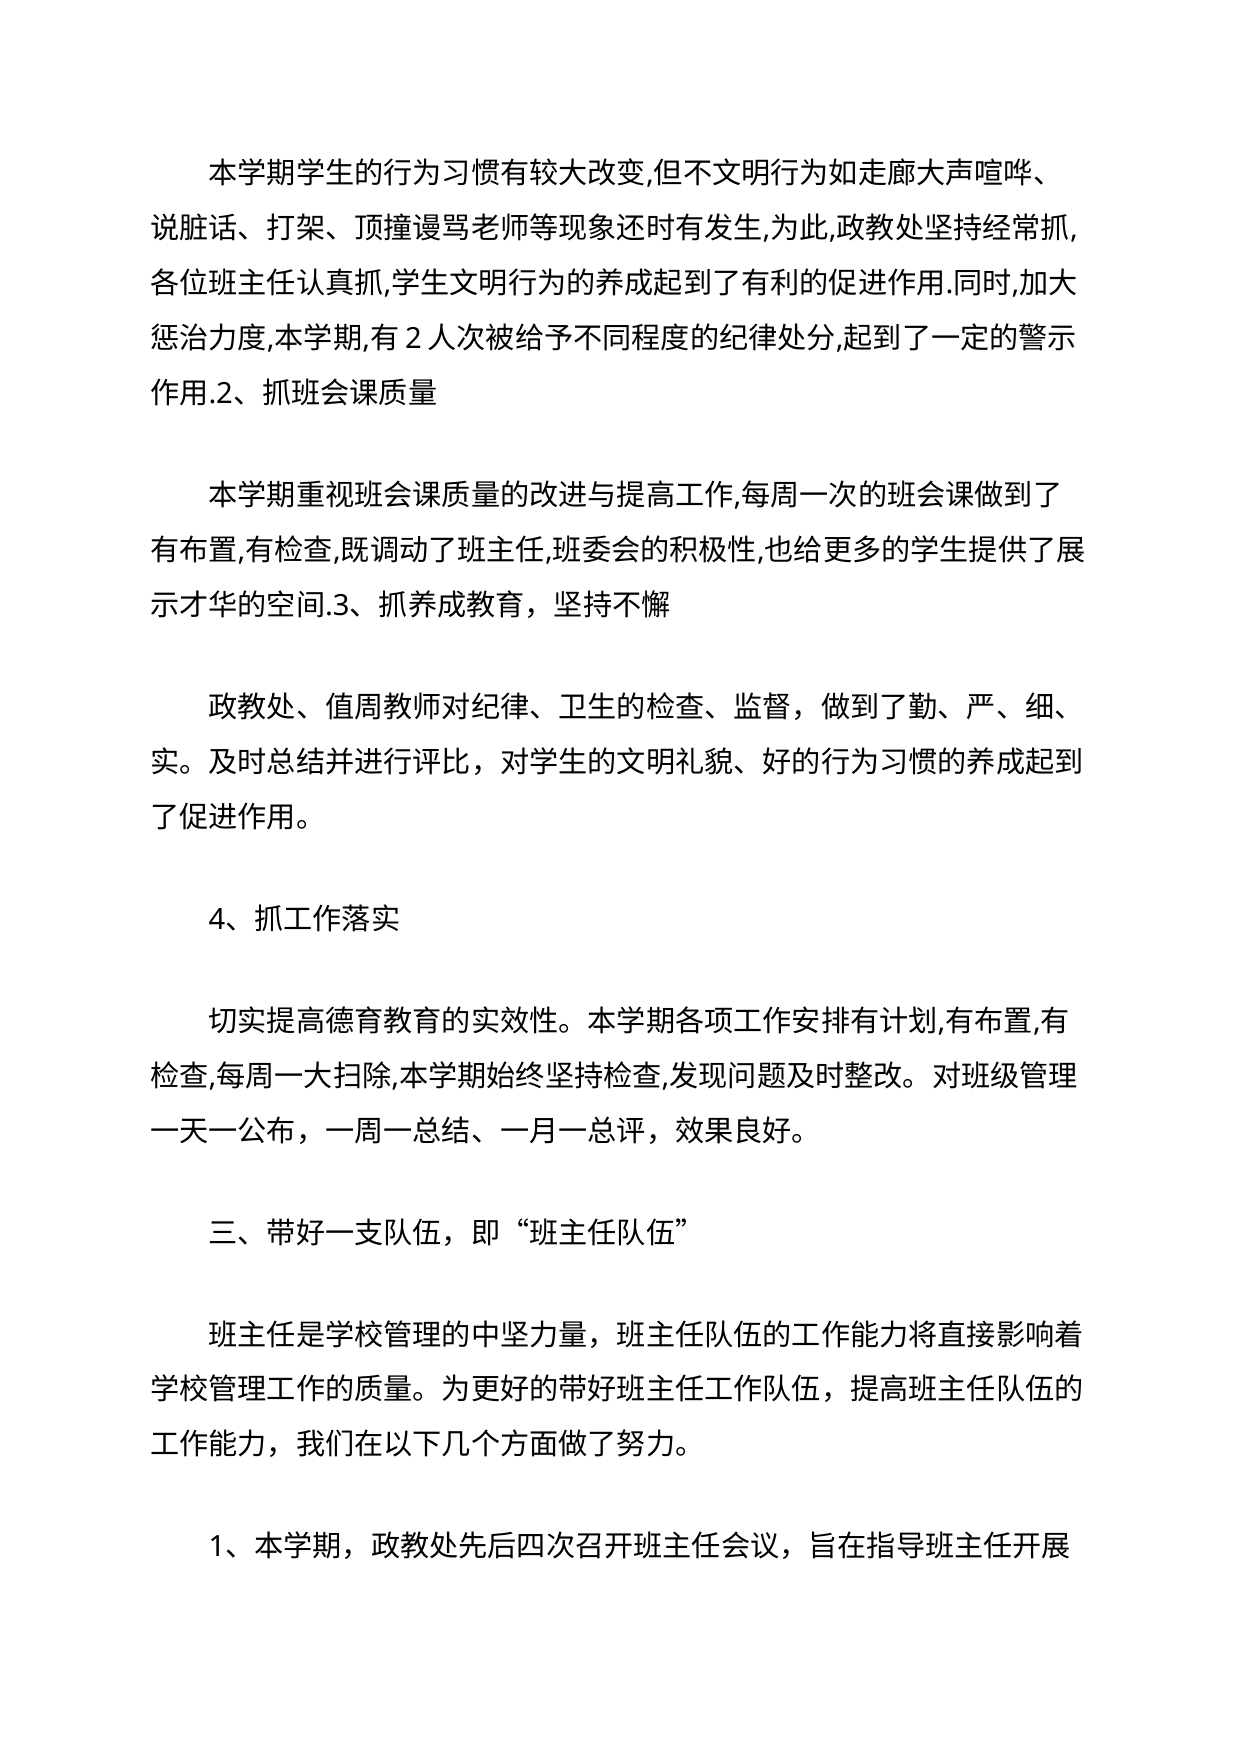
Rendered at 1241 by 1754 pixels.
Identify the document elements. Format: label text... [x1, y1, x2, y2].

text 三、带好一支队伍，即“班主任队伍” [150, 1209, 1090, 1252]
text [150, 1523, 1090, 1565]
text 政教处、值周教师对纪律、卫生的检查、监督，做到了勤、严、细、实。及时总结并进行评比，对学生的文明礼貌、好的行为习惯的养成起到了促进作用。 [150, 684, 1090, 836]
text 4、抓工作落实 [150, 896, 1090, 938]
text 本学期重视班会课质量的改进与提高工作,每周一次的班会课做到了有布置,有检查,既调动了班主任,班委会的积极性,也给更多的学生提供了展示才华的空间.3、抓养成教育，坚持不懈 [150, 472, 1090, 624]
text 本学期学生的行为习惯有较大改变,但不文明行为如走廊大声喧哗、说脏话、打架、顶撞谩骂老师等现象还时有发生,为此,政教处坚持经常抓,各位班主任认真抓,学生文明行为的养成起到了有利的促进作用.同时,加大惩治力度,本学期,有2人次被给予不同程度的纪律处分,起到了一定的警示作用.2、抓班会课质量 [150, 150, 1090, 412]
text 切实提高德育教育的实效性。本学期各项工作安排有计划,有布置,有检查,每周一大扫除,本学期始终坚持检查,发现问题及时整改。对班级管理一天一公布，一周一总结、一月一总评，效果良好。 [150, 997, 1090, 1150]
text 班主任是学校管理的中坚力量，班主任队伍的工作能力将直接影响着学校管理工作的质量。为更好的带好班主任工作队伍，提高班主任队伍的工作能力，我们在以下几个方面做了努力。 [150, 1311, 1090, 1463]
